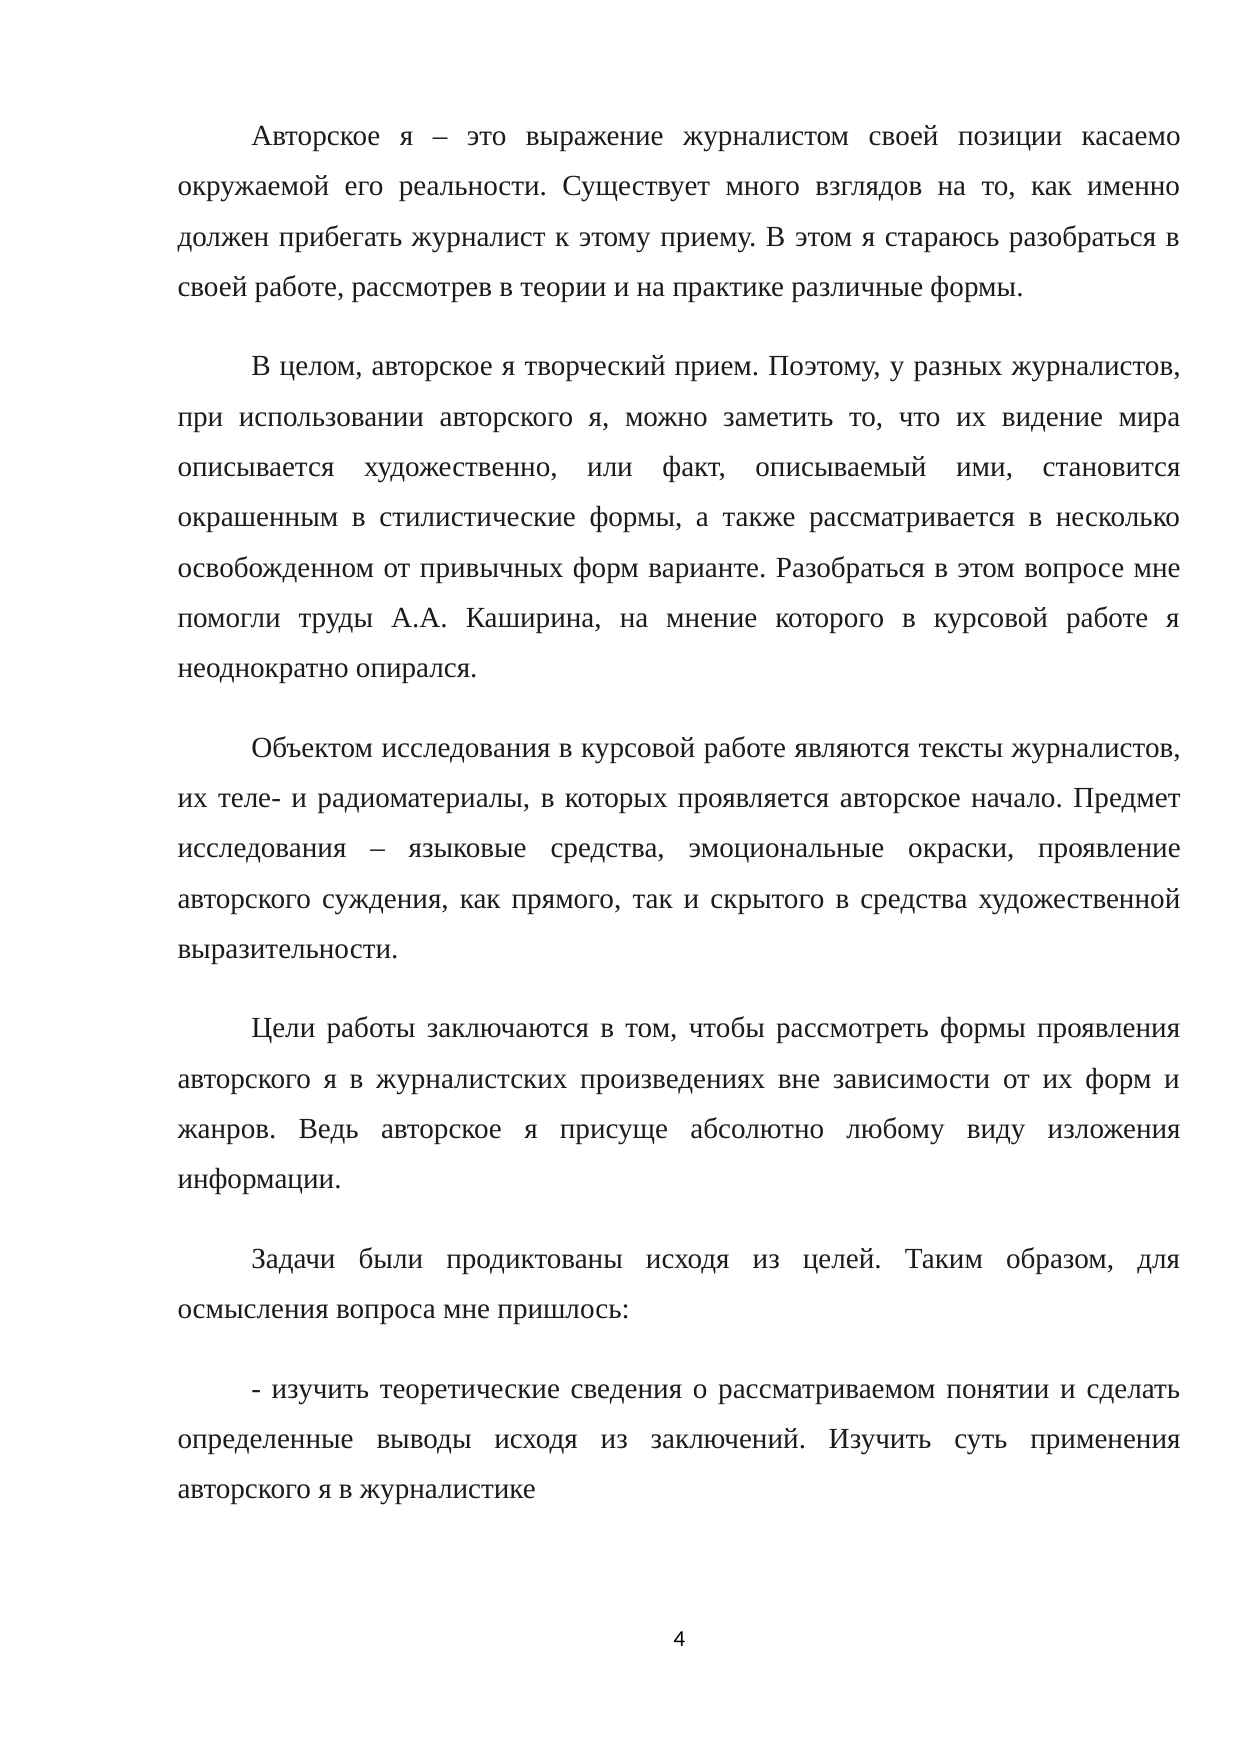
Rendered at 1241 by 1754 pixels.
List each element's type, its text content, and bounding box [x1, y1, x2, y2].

text - изучить теоретические сведения о рассматриваемом понятии и сделать определенные выводы исходя из заключений. Изучить суть применения авторского я в журналистике [177, 1371, 1181, 1505]
text Авторское я – это выражение журналистом своей позиции касаемо окружаемой его реальности. Существует много взглядов на то, как именно должен прибегать журналист к этому приему. В этом я стараюсь разобраться в своей работе, рассмотрев в теории и на практике различные формы. [177, 118, 1181, 303]
text Цели работы заключаются в том, чтобы рассмотреть формы проявления авторского я в журналистских произведениях вне зависимости от их форм и жанров. Ведь авторское я присуще абсолютно любому виду изложения информации. [177, 1011, 1181, 1195]
text В целом, авторское я творческий прием. Поэтому, у разных журналистов, при использовании авторского я, можно заметить то, что их видение мира описывается художественно, или факт, описываемый ими, становится окрашенным в стилистические формы, а также рассматривается в несколько освобожденном от привычных форм варианте. Разобраться в этом вопросе мне помогли труды А.А. Каширина, на мнение которого в курсовой работе я неоднократно опирался. [177, 348, 1181, 684]
text Задачи были продиктованы исходя из целей. Таким образом, для осмысления вопроса мне пришлось: [177, 1241, 1181, 1325]
text Объектом исследования в курсовой работе являются тексты журналистов, их теле- и радиоматериалы, в которых проявляется авторское начало. Предмет исследования – языковые средства, эмоциональные окраски, проявление авторского суждения, как прямого, так и скрытого в средства художественной выразительности. [177, 730, 1181, 965]
